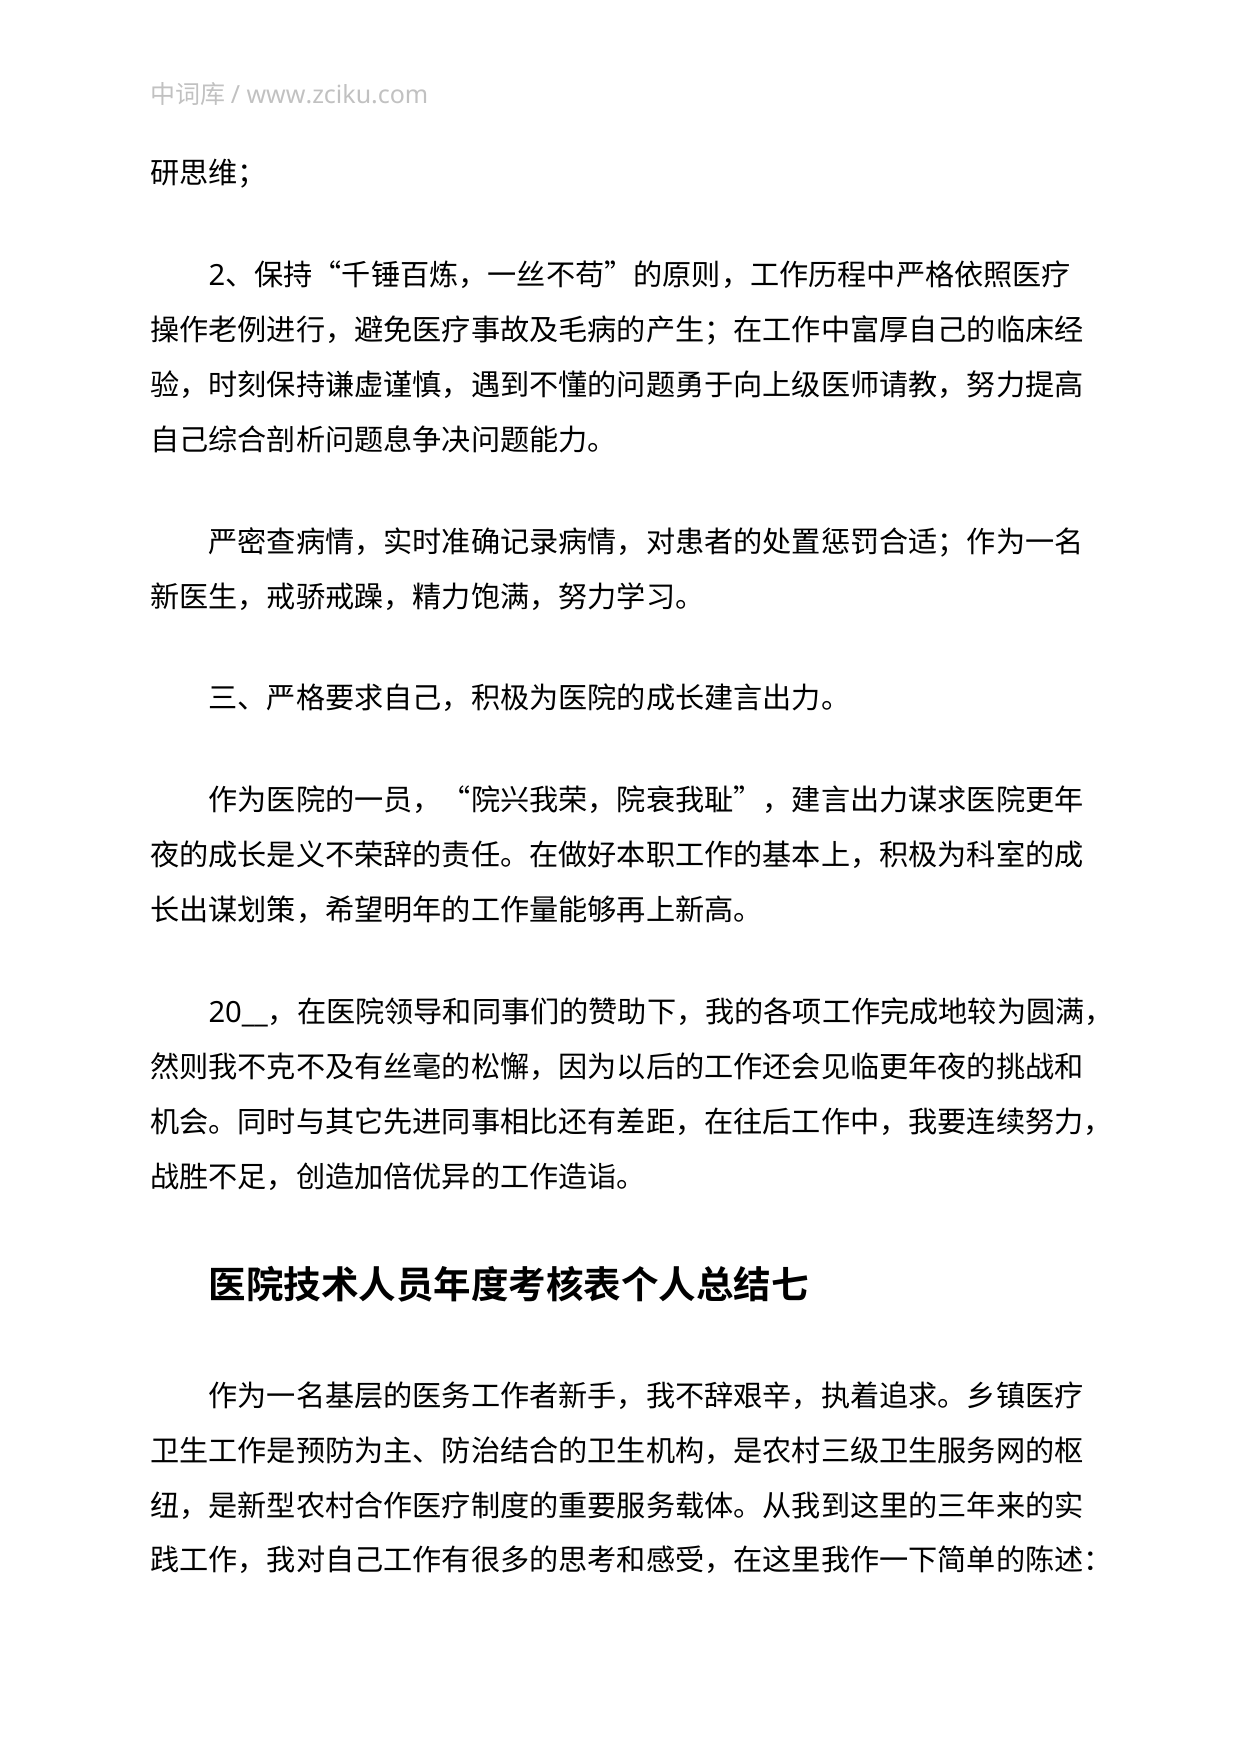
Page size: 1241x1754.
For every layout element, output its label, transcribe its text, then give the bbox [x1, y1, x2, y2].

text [150, 150, 1090, 192]
text 医院技术人员年度考核表个人总结七 [150, 1255, 1090, 1309]
text 作为医院的一员，“院兴我荣，院衰我耻”，建言出力谋求医院更年夜的成长是义不荣辞的责任。在做好本职工作的基本上，积极为科室的成长出谋划策，希望明年的工作量能够再上新高。 [150, 777, 1090, 929]
text 作为一名基层的医务工作者新手，我不辞艰辛，执着追求。乡镇医疗卫生工作是预防为主、防治结合的卫生机构，是农村三级卫生服务网的枢纽，是新型农村合作医疗制度的重要服务载体。从我到这里的三年来的实践工作，我对自己工作有很多的思考和感受，在这里我作一下简单的陈述： [150, 1372, 1090, 1579]
text 三、严格要求自己，积极为医院的成长建言出力。 [150, 675, 1090, 717]
text 20__，在医院领导和同事们的赞助下，我的各项工作完成地较为圆满，然则我不克不及有丝毫的松懈，因为以后的工作还会见临更年夜的挑战和机会。同时与其它先进同事相比还有差距，在往后工作中，我要连续努力，战胜不足，创造加倍优异的工作造诣。 [150, 988, 1090, 1195]
text 严密查病情，实时准确记录病情，对患者的处置惩罚合适；作为一名新医生，戒骄戒躁，精力饱满，努力学习。 [150, 518, 1090, 616]
text 2、保持“千锤百炼，一丝不苟”的原则，工作历程中严格依照医疗操作老例进行，避免医疗事故及毛病的产生；在工作中富厚自己的临床经验，时刻保持谦虚谨慎，遇到不懂的问题勇于向上级医师请教，努力提高自己综合剖析问题息争决问题能力。 [150, 252, 1090, 459]
